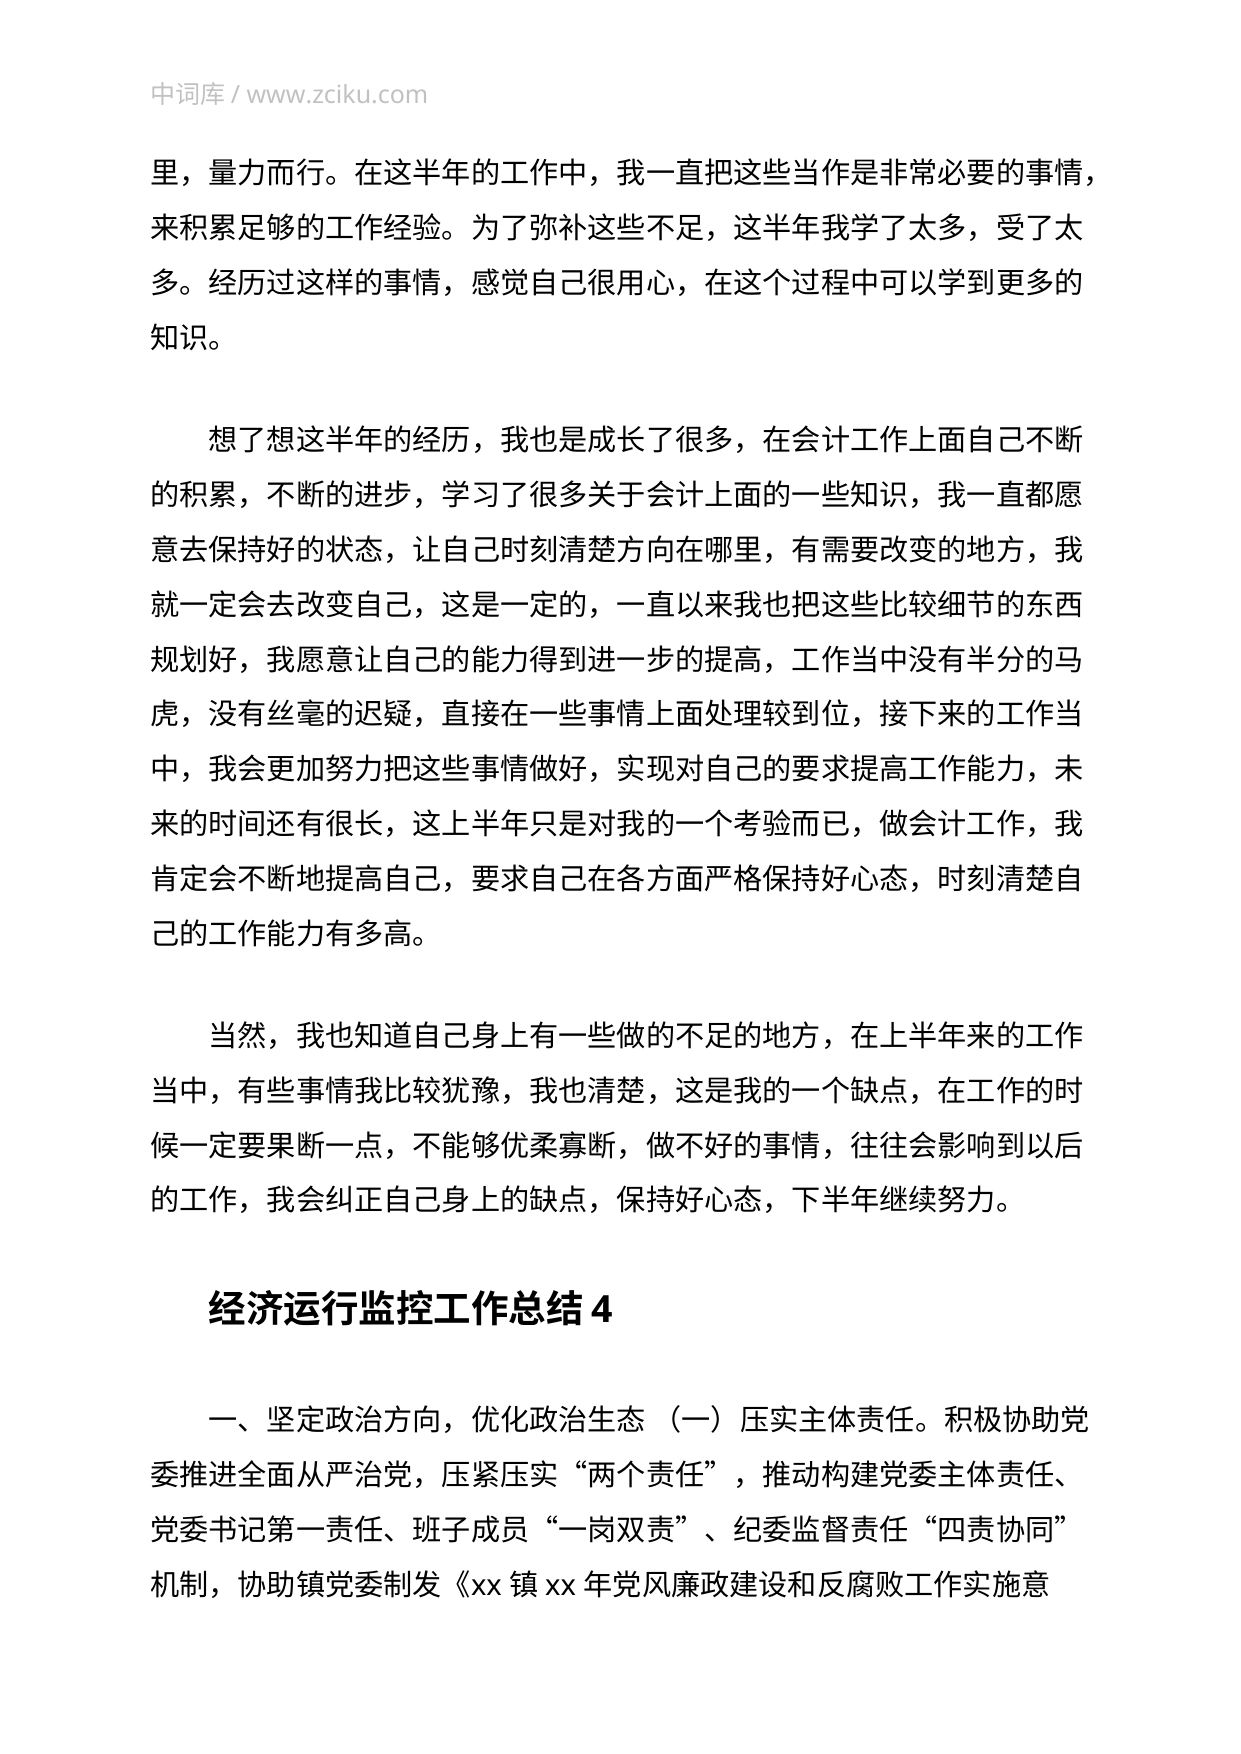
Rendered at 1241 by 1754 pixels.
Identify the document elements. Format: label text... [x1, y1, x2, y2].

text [150, 1396, 1090, 1603]
text 经济运行监控工作总结4 [150, 1279, 1090, 1333]
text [150, 150, 1090, 357]
text 想了想这半年的经历，我也是成长了很多，在会计工作上面自己不断的积累，不断的进步，学习了很多关于会计上面的一些知识，我一直都愿意去保持好的状态，让自己时刻清楚方向在哪里，有需要改变的地方，我就一定会去改变自己，这是一定的，一直以来我也把这些比较细节的东西规划好，我愿意让自己的能力得到进一步的提高，工作当中没有半分的马虎，没有丝毫的迟疑，直接在一些事情上面处理较到位，接下来的工作当中，我会更加努力把这些事情做好，实现对自己的要求提高工作能力，未来的时间还有很长，这上半年只是对我的一个考验而已，做会计工作，我肯定会不断地提高自己，要求自己在各方面严格保持好心态，时刻清楚自己的工作能力有多高。 [150, 416, 1090, 953]
text 当然，我也知道自己身上有一些做的不足的地方，在上半年来的工作当中，有些事情我比较犹豫，我也清楚，这是我的一个缺点，在工作的时候一定要果断一点，不能够优柔寡断，做不好的事情，往往会影响到以后的工作，我会纠正自己身上的缺点，保持好心态，下半年继续努力。 [150, 1012, 1090, 1219]
